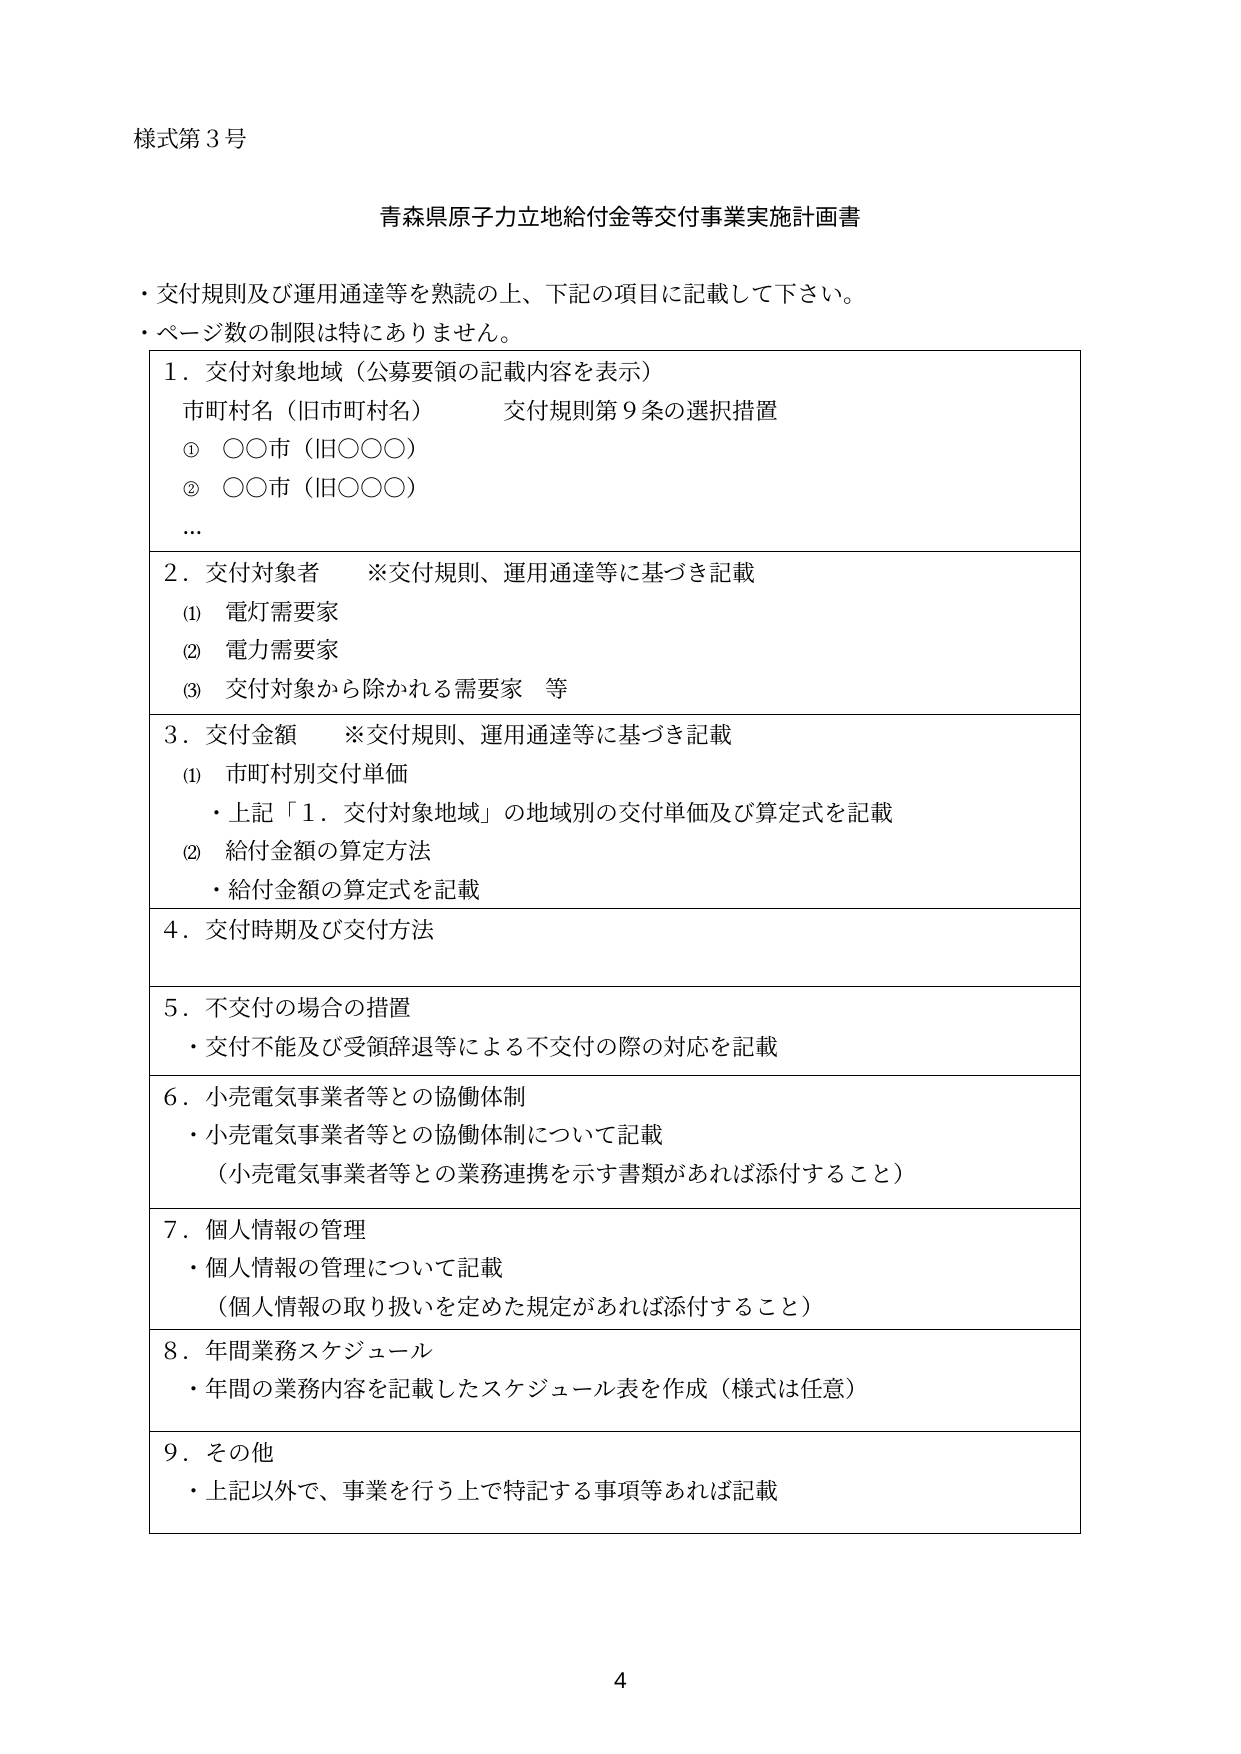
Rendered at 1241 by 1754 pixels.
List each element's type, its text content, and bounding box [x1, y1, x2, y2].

text 青森県原子力立地給付金等交付事業実施計画書 [133, 196, 1107, 234]
table_cell ７．個人情報の管理 ・個人情報の管理について記載 （個人情報の取り扱いを定めた規定があれば添付すること） [150, 1209, 1080, 1329]
table_cell ８．年間業務スケジュール ・年間の業務内容を記載したスケジュール表を作成（様式は任意） [150, 1330, 1080, 1431]
text ・交付規則及び運用通達等を熟読の上、下記の項目に記載して下さい。 [133, 273, 1107, 312]
table_cell ９．その他 ・上記以外で、事業を行う上で特記する事項等あれば記載 [150, 1432, 1080, 1532]
table_cell ２．交付対象者 ※交付規則、運用通達等に基づき記載 ⑴ 電灯需要家 ⑵ 電力需要家 ⑶ 交付対象から除かれる需要家 等 [150, 552, 1080, 714]
table_cell ６．小売電気事業者等との協働体制 ・小売電気事業者等との協働体制について記載 （小売電気事業者等との業務連携を示す書類があれば添付すること） [150, 1076, 1080, 1208]
table_cell ３．交付金額 ※交付規則、運用通達等に基づき記載 ⑴ 市町村別交付単価 ・上記「１．交付対象地域」の地域別の交付単価及び算定式を記載 ⑵ 給付金額の算定方法 ・給付金額の算定式を記載 [150, 715, 1080, 908]
table_header １．交付対象地域（公募要領の記載内容を表示） 市町村名（旧市町村名） 交付規則第９条の選択措置 ① ○○市（旧○○○） ② ○○市（旧○○○） … [150, 351, 1080, 551]
text 様式第３号 [133, 118, 1107, 157]
table_cell ４．交付時期及び交付方法 [150, 909, 1080, 986]
table_cell ５．不交付の場合の措置 ・交付不能及び受領辞退等による不交付の際の対応を記載 [150, 987, 1080, 1075]
text ・ページ数の制限は特にありません。 [133, 312, 1107, 350]
